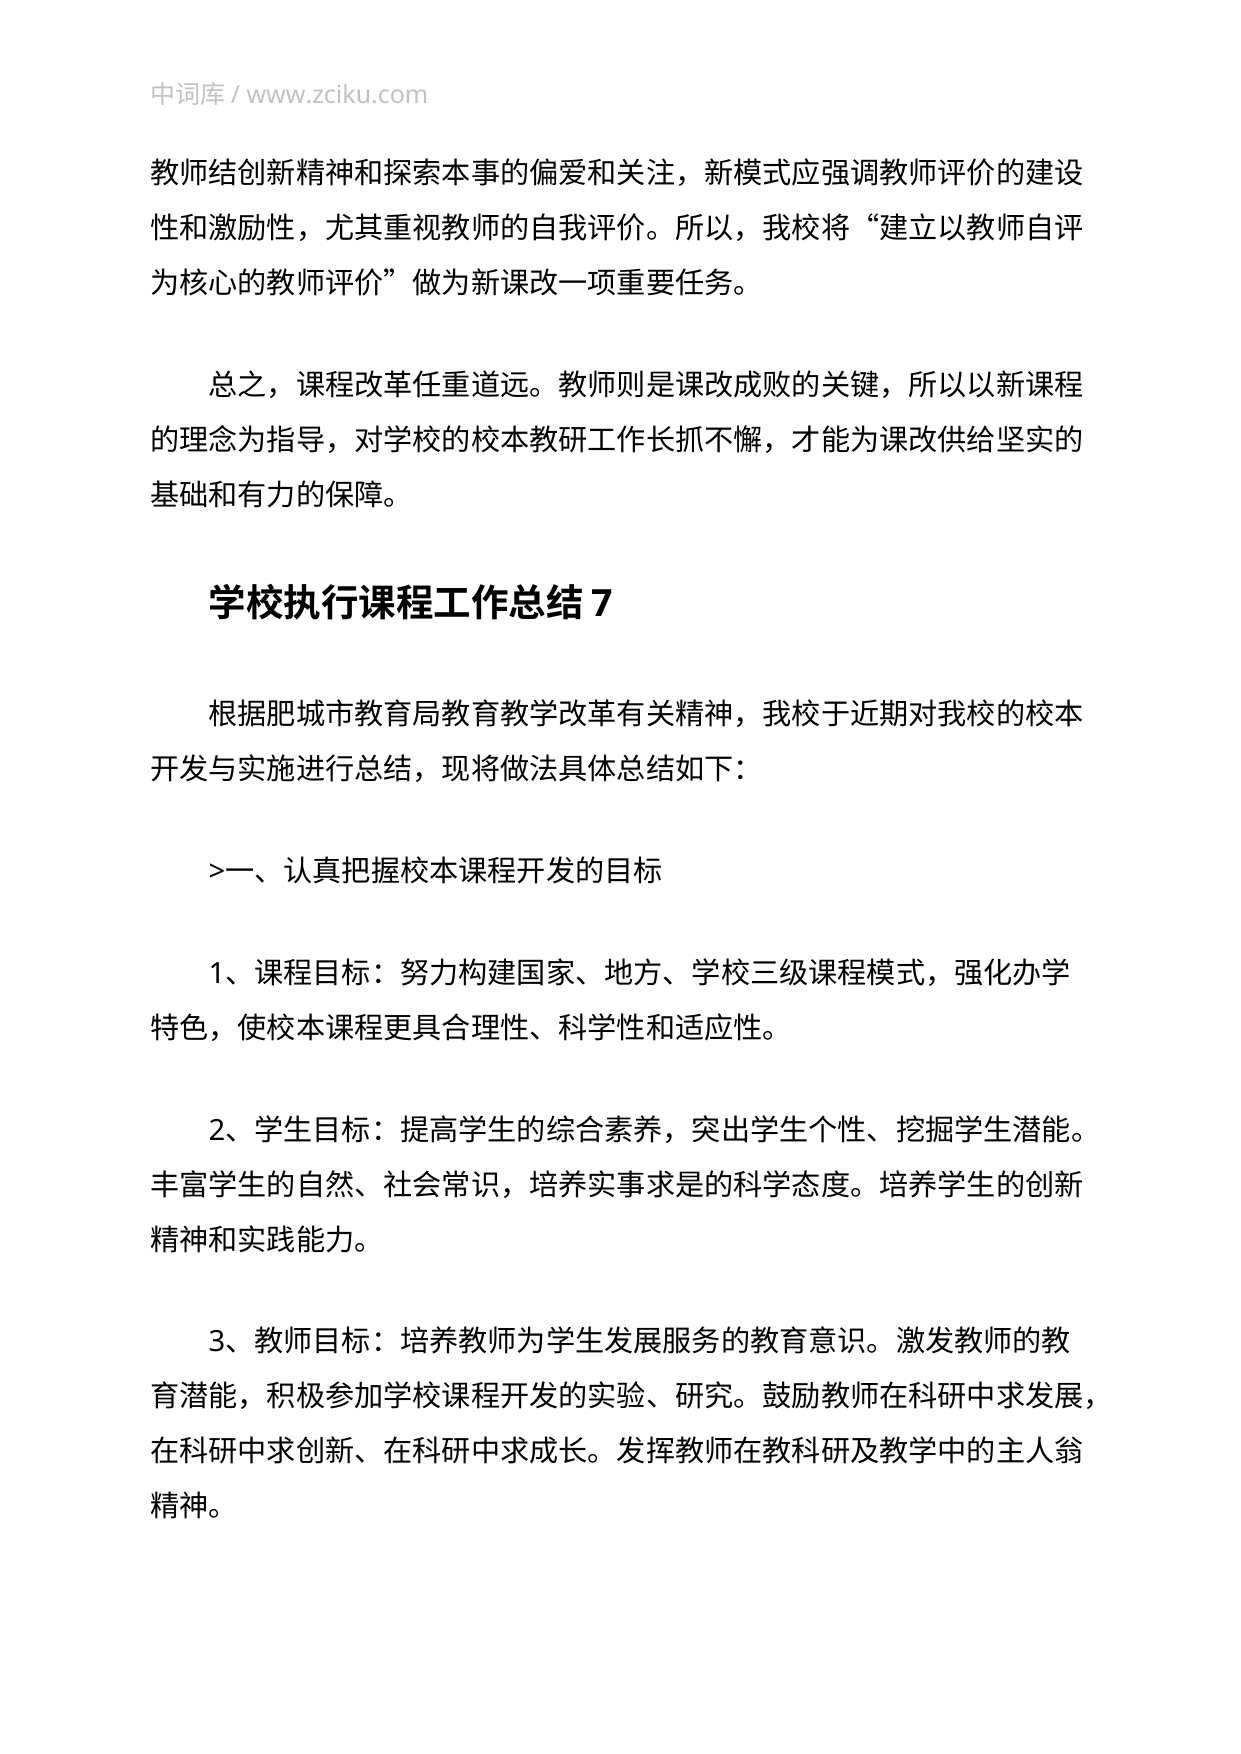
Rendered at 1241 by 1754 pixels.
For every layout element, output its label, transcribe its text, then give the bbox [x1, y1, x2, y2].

text 2、学生目标：提高学生的综合素养，突出学生个性、挖掘学生潜能。丰富学生的自然、社会常识，培养实事求是的科学态度。培养学生的创新精神和实践能力。 [150, 1106, 1090, 1258]
text >一、认真把握校本课程开发的目标 [150, 847, 1090, 890]
text 总之，课程改革任重道远。教师则是课改成败的关键，所以以新课程的理念为指导，对学校的校本教研工作长抓不懈，才能为课改供给坚实的基础和有力的保障。 [150, 362, 1090, 514]
text 1、课程目标：努力构建国家、地方、学校三级课程模式，强化办学特色，使校本课程更具合理性、科学性和适应性。 [150, 949, 1090, 1047]
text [150, 150, 1090, 302]
text 3、教师目标：培养教师为学生发展服务的教育意识。激发教师的教育潜能，积极参加学校课程开发的实验、研究。鼓励教师在科研中求发展，在科研中求创新、在科研中求成长。发挥教师在教科研及教学中的主人翁精神。 [150, 1318, 1090, 1525]
text 根据肥城市教育局教育教学改革有关精神，我校于近期对我校的校本开发与实施进行总结，现将做法具体总结如下： [150, 691, 1090, 788]
text 学校执行课程工作总结7 [150, 573, 1090, 628]
